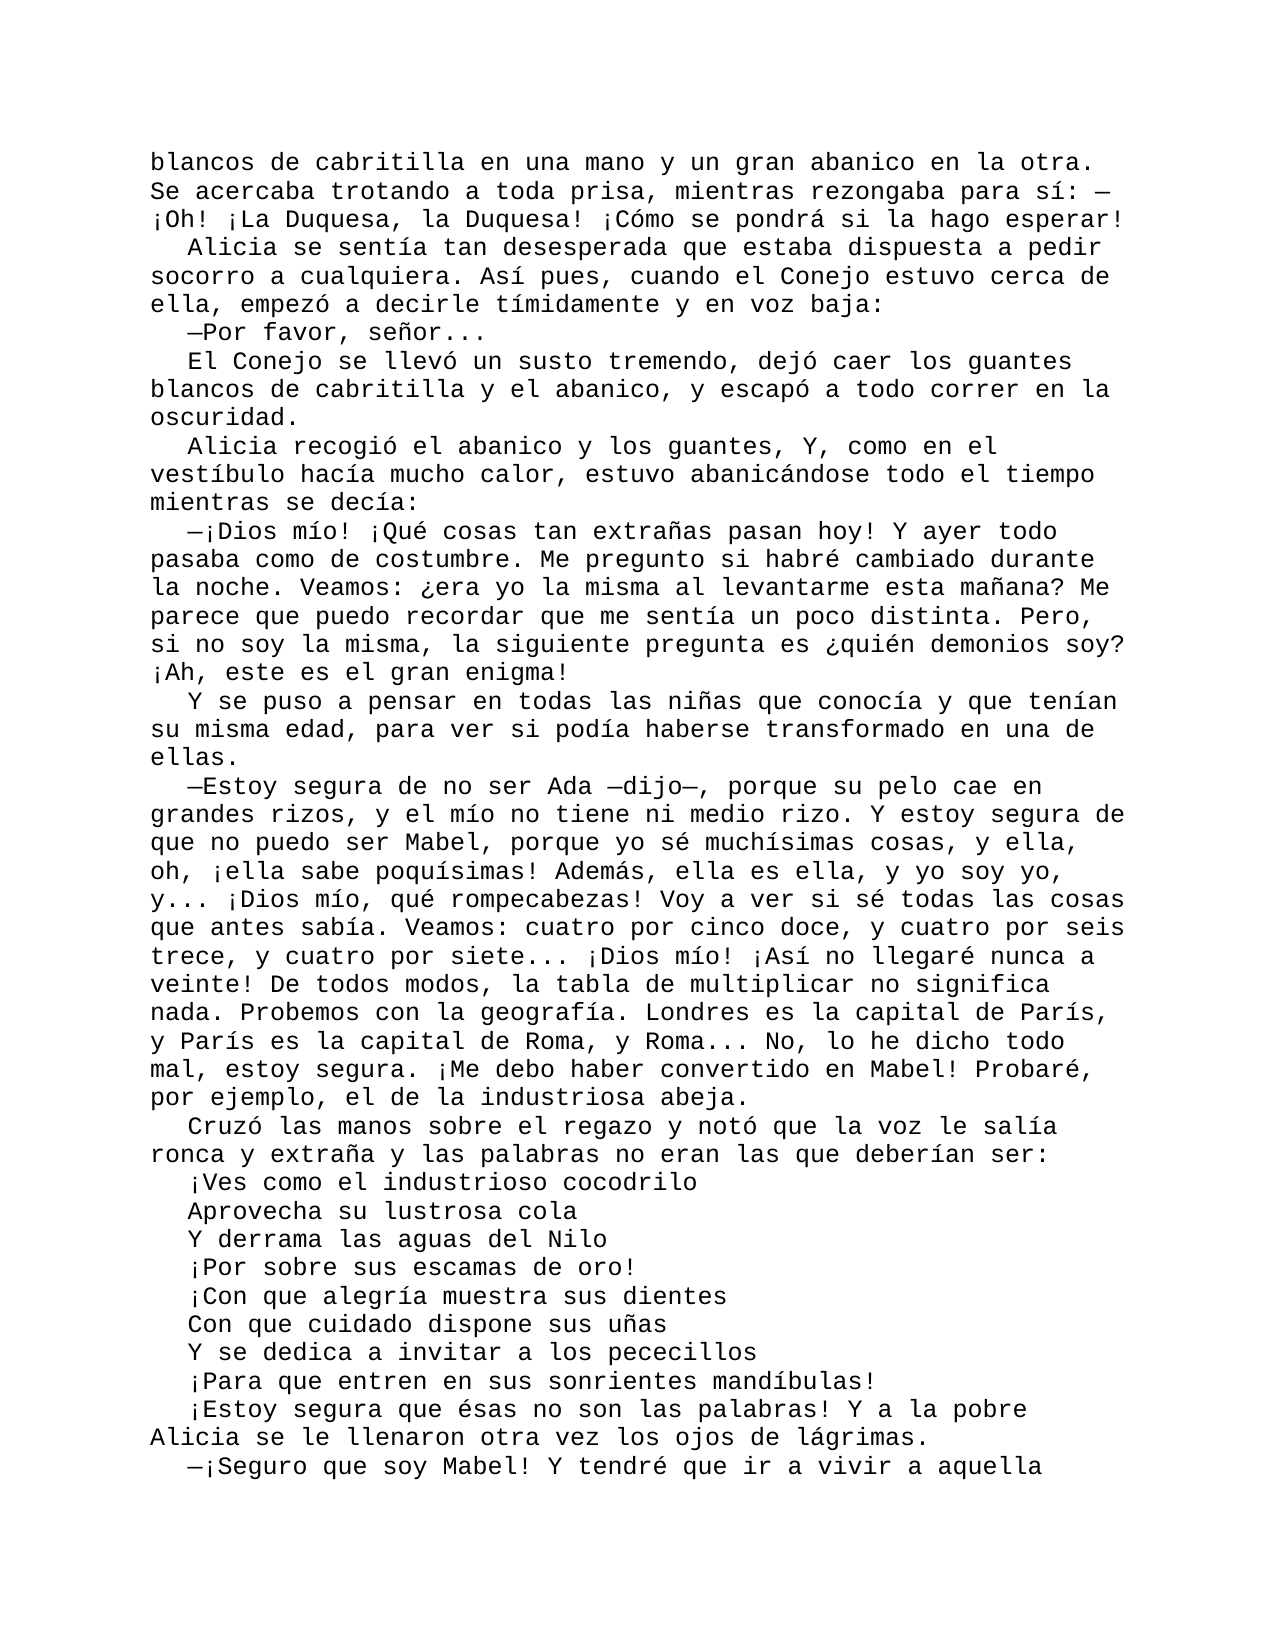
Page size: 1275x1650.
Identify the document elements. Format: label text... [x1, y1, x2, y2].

text Y se dedica a invitar a los pececillos [150, 1340, 1125, 1368]
text Alicia se sentía tan desesperada que estaba dispuesta a pedir socorro a cualquiera. Así pues, cuando el Conejo estuvo cerca de ella, empezó a decirle tímidamente y en voz baja: [150, 235, 1125, 320]
text El Conejo se llevó un susto tremendo, dejó caer los guantes blancos de cabritilla y el abanico, y escapó a todo correr en la oscuridad. [150, 348, 1125, 433]
text Y se puso a pensar en todas las niñas que conocía y que tenían su misma edad, para ver si podía haberse transformado en una de ellas. [150, 688, 1125, 773]
text —Por favor, señor... [150, 320, 1125, 348]
text Con que cuidado dispone sus uñas [150, 1312, 1125, 1340]
text ¡Por sobre sus escamas de oro! [150, 1255, 1125, 1283]
text ¡Ves como el industrioso cocodrilo [150, 1170, 1125, 1198]
text Cruzó las manos sobre el regazo y notó que la voz le salía ronca y extraña y las palabras no eran las que deberían ser: [150, 1113, 1125, 1170]
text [150, 150, 1125, 235]
text —Estoy segura de no ser Ada —dijo—, porque su pelo cae en grandes rizos, y el mío no tiene ni medio rizo. Y estoy segura de que no puedo ser Mabel, porque yo sé muchísimas cosas, y ella, oh, ¡ella sabe poquísimas! Además, ella es ella, y yo soy yo, y... ¡Dios mío, qué rompecabezas! Voy a ver si sé todas las cosas que antes sabía. Veamos: cuatro por cinco doce, y cuatro por seis trece, y cuatro por siete... ¡Dios mío! ¡Así no llegaré nunca a veinte! De todos modos, la tabla de multiplicar no significa nada. Probemos con la geografía. Londres es la capital de París, y París es la capital de Roma, y Roma... No, lo he dicho todo mal, estoy segura. ¡Me debo haber convertido en Mabel! Probaré, por ejemplo, el de la industriosa abeja. [150, 773, 1125, 1113]
text Alicia recogió el abanico y los guantes, Y, como en el vestíbulo hacía mucho calor, estuvo abanicándose todo el tiempo mientras se decía: [150, 433, 1125, 518]
text Aprovecha su lustrosa cola [150, 1198, 1125, 1227]
text —¡Dios mío! ¡Qué cosas tan extrañas pasan hoy! Y ayer todo pasaba como de costumbre. Me pregunto si habré cambiado durante la noche. Veamos: ¿era yo la misma al levantarme esta mañana? Me parece que puedo recordar que me sentía un poco distinta. Pero, si no soy la misma, la siguiente pregunta es ¿quién demonios soy? ¡Ah, este es el gran enigma! [150, 518, 1125, 688]
text ¡Para que entren en sus sonrientes mandíbulas! [150, 1368, 1125, 1397]
text ¡Con que alegría muestra sus dientes [150, 1283, 1125, 1312]
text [150, 1453, 1125, 1482]
text Y derrama las aguas del Nilo [150, 1227, 1125, 1255]
text ¡Estoy segura que ésas no son las palabras! Y a la pobre Alicia se le llenaron otra vez los ojos de lágrimas. [150, 1397, 1125, 1453]
